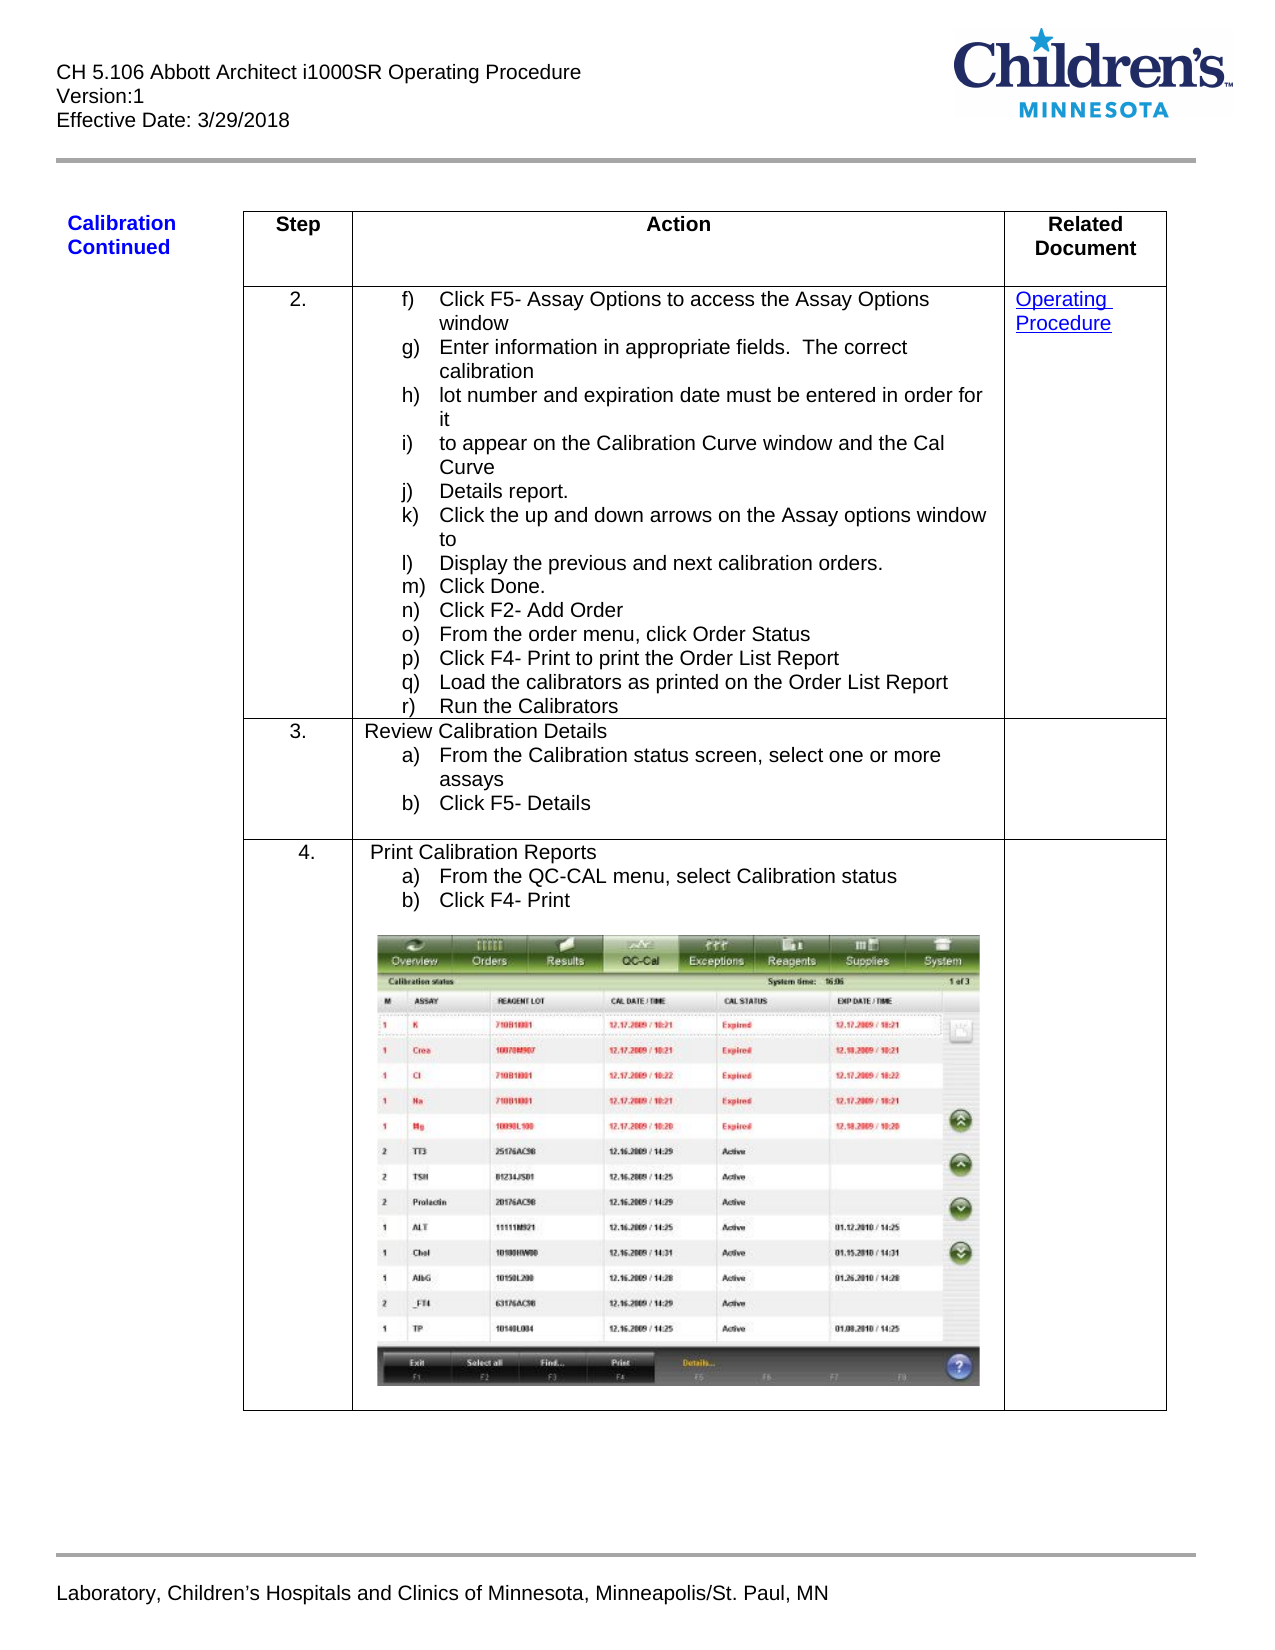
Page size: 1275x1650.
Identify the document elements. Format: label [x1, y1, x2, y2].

table_cell [56, 163, 231, 1552]
table_cell [231, 163, 1196, 1552]
picture [954, 28, 1233, 118]
